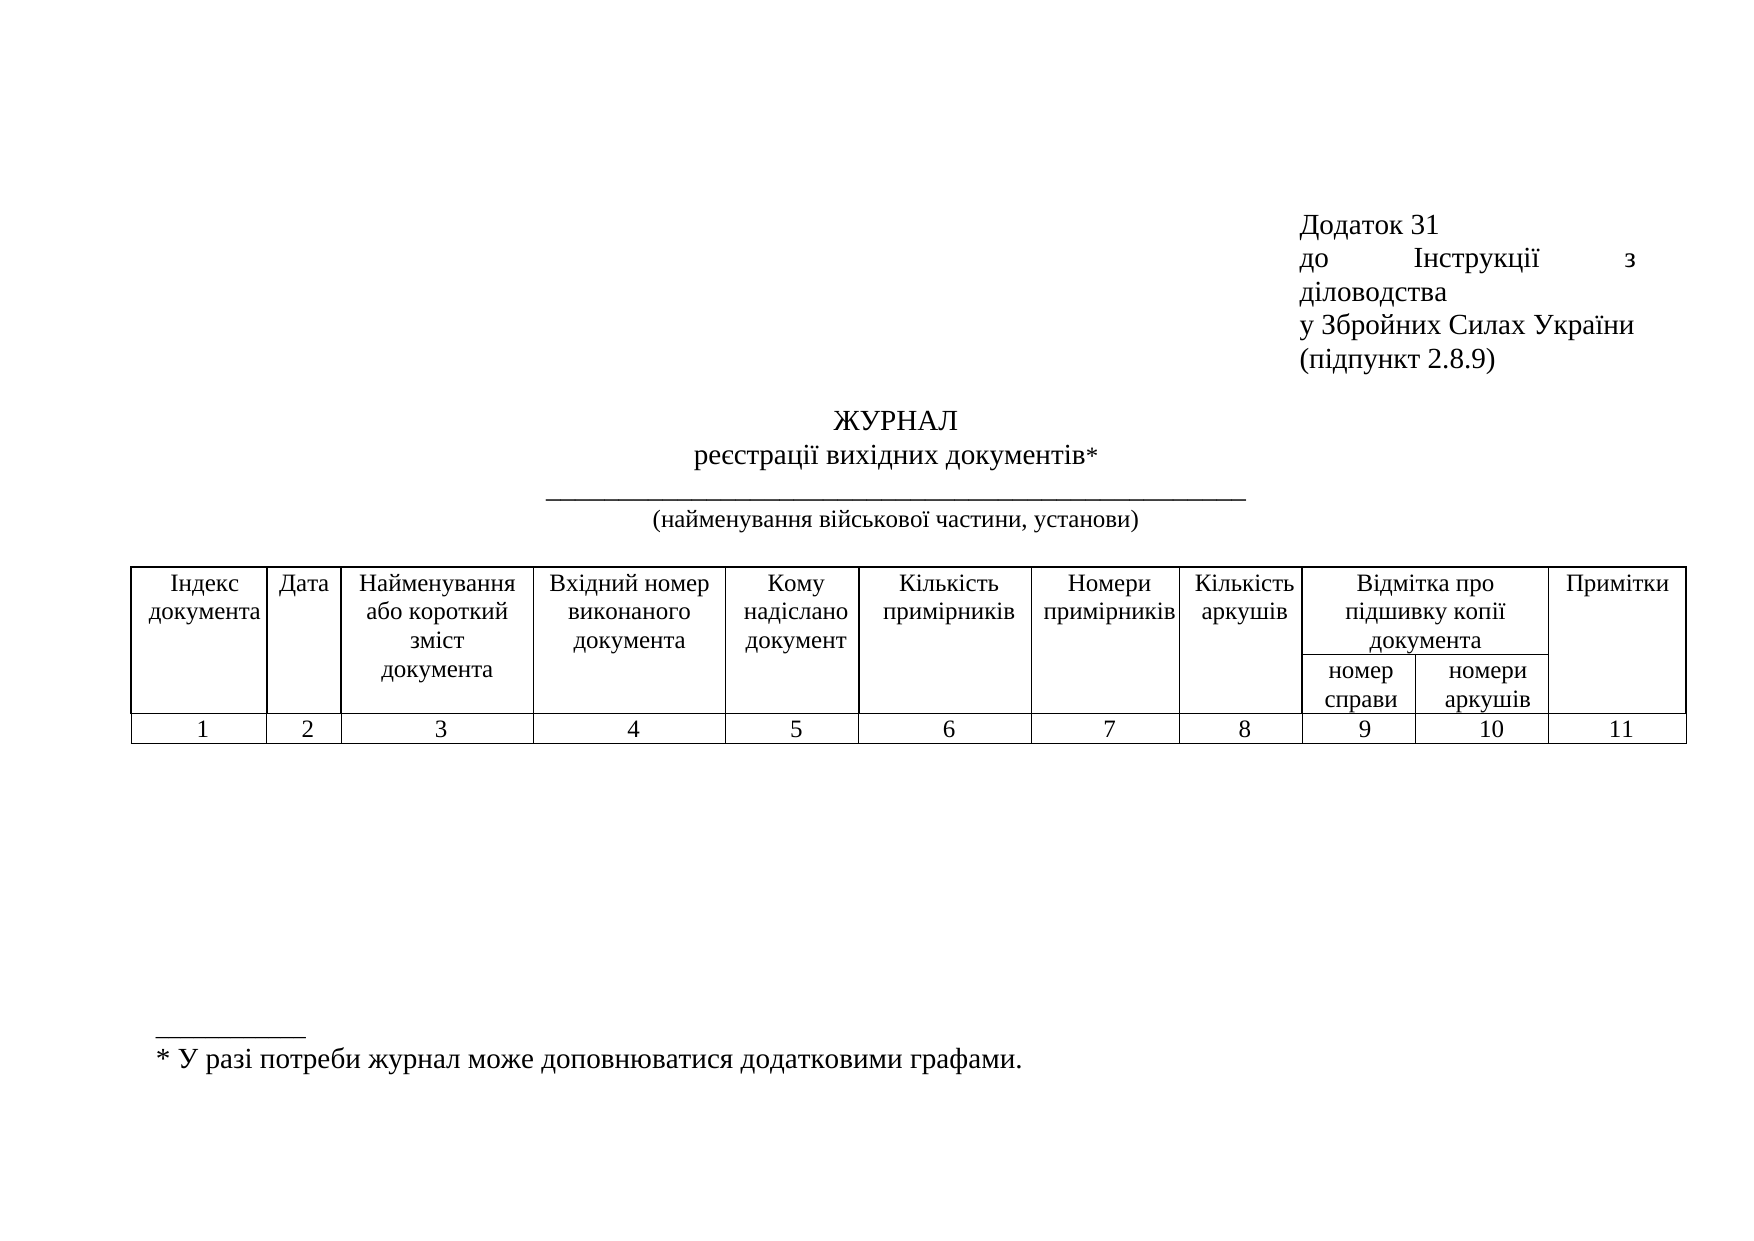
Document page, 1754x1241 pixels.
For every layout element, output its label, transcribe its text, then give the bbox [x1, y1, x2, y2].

table_cell 2 [267, 714, 341, 743]
table_header Дата [268, 568, 340, 713]
text у Збройних Силах України [1299, 307, 1636, 341]
text до Інструкції з діловодства [1299, 240, 1636, 307]
table_header Індекс документа [132, 568, 266, 713]
table_cell 3 [342, 714, 533, 743]
table_header Кількість аркушів [1180, 568, 1301, 713]
table_header Примітки [1549, 568, 1685, 713]
table_cell 7 [1032, 714, 1179, 743]
table_header Кількість примірників [860, 568, 1031, 713]
table_cell номери аркушів [1416, 655, 1548, 713]
table_cell 10 [1416, 714, 1548, 743]
table_header Кому надіслано документ [726, 568, 858, 713]
table_cell номер справи [1303, 655, 1415, 713]
table_cell 9 [1303, 714, 1415, 743]
table_cell 4 [534, 714, 725, 743]
text реєстрації вихідних документів* [156, 437, 1636, 470]
text (підпункт 2.8.9) [1299, 341, 1636, 374]
table_header Відмітка про підшивку копії документа [1303, 568, 1548, 654]
table_cell 8 [1180, 714, 1302, 743]
table_cell 1 [132, 714, 266, 743]
text ЖУРНАЛ [156, 403, 1636, 437]
text ____________ * У разі потреби журнал може доповнюватися додатковими графами. [156, 1012, 1636, 1074]
table_header Номери примірників [1032, 568, 1179, 713]
text Додаток 31 [1299, 207, 1636, 240]
table_cell 6 [859, 714, 1031, 743]
table_header Найменування або короткий зміст документа [342, 568, 533, 713]
text (найменування військової частини, установи) [156, 504, 1636, 533]
table_cell 11 [1549, 714, 1686, 743]
table_header Вхідний номер виконаного документа [534, 568, 725, 713]
text ________________________________________________ [156, 470, 1636, 504]
table_cell 5 [726, 714, 858, 743]
